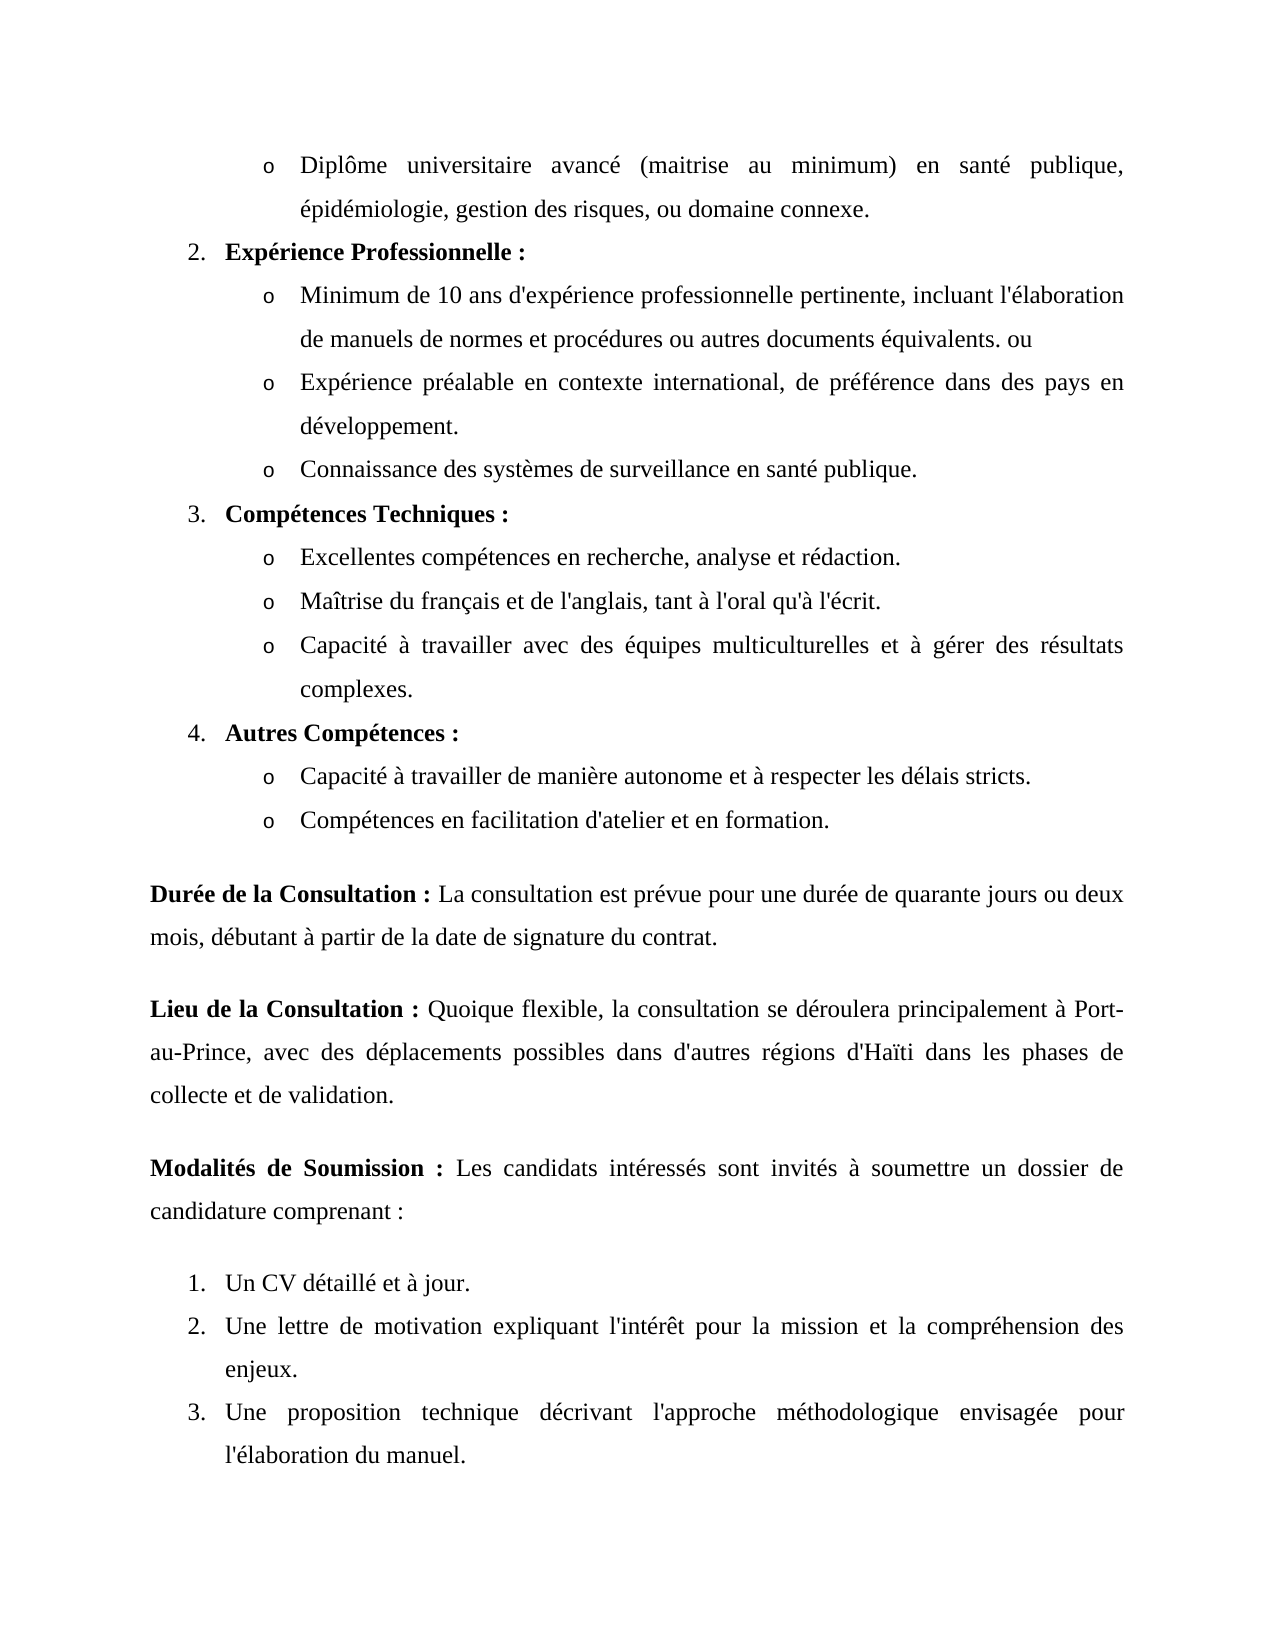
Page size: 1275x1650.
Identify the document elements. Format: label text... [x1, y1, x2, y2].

list Expérience Professionnelle : [187, 237, 1125, 266]
list Connaissance des systèmes de surveillance en santé publique. [262, 454, 1125, 484]
list Compétences en facilitation d'atelier et en formation. [262, 805, 1125, 835]
list Autres Compétences : [187, 718, 1125, 746]
list Minimum de 10 ans d'expérience professionnelle pertinente, incluant l'élaboration de manuels de normes et procédures ou autres documents équivalents. ou [262, 280, 1125, 353]
list Une proposition technique décrivant l'approche méthodologique envisagée pour l'élaboration du manuel. [187, 1397, 1125, 1469]
text Lieu de la Consultation : Quoique flexible, la consultation se déroulera principalement à Port-au-Prince, avec des déplacements possibles dans d'autres régions d'Haïti dans les phases de collecte et de validation. [150, 994, 1125, 1109]
list Capacité à travailler avec des équipes multiculturelles et à gérer des résultats complexes. [262, 631, 1125, 703]
text Durée de la Consultation : La consultation est prévue pour une durée de quarante jours ou deux mois, débutant à partir de la date de signature du contrat. [150, 879, 1125, 951]
list Capacité à travailler de manière autonome et à respecter les délais stricts. [262, 761, 1125, 790]
list Compétences Techniques : [187, 499, 1125, 527]
list Un CV détaillé et à jour. [187, 1268, 1125, 1297]
list Excellentes compétences en recherche, analyse et rédaction. [262, 542, 1125, 571]
list Expérience préalable en contexte international, de préférence dans des pays en développement. [262, 367, 1125, 440]
list Une lettre de motivation expliquant l'intérêt pour la mission et la compréhension des enjeux. [187, 1311, 1125, 1383]
list Maîtrise du français et de l'anglais, tant à l'oral qu'à l'écrit. [262, 586, 1125, 616]
text Modalités de Soumission : Les candidats intéressés sont invités à soumettre un dossier de candidature comprenant : [150, 1153, 1125, 1224]
list Diplôme universitaire avancé (maitrise au minimum) en santé publique, épidémiologie, gestion des risques, ou domaine connexe. [262, 150, 1125, 223]
